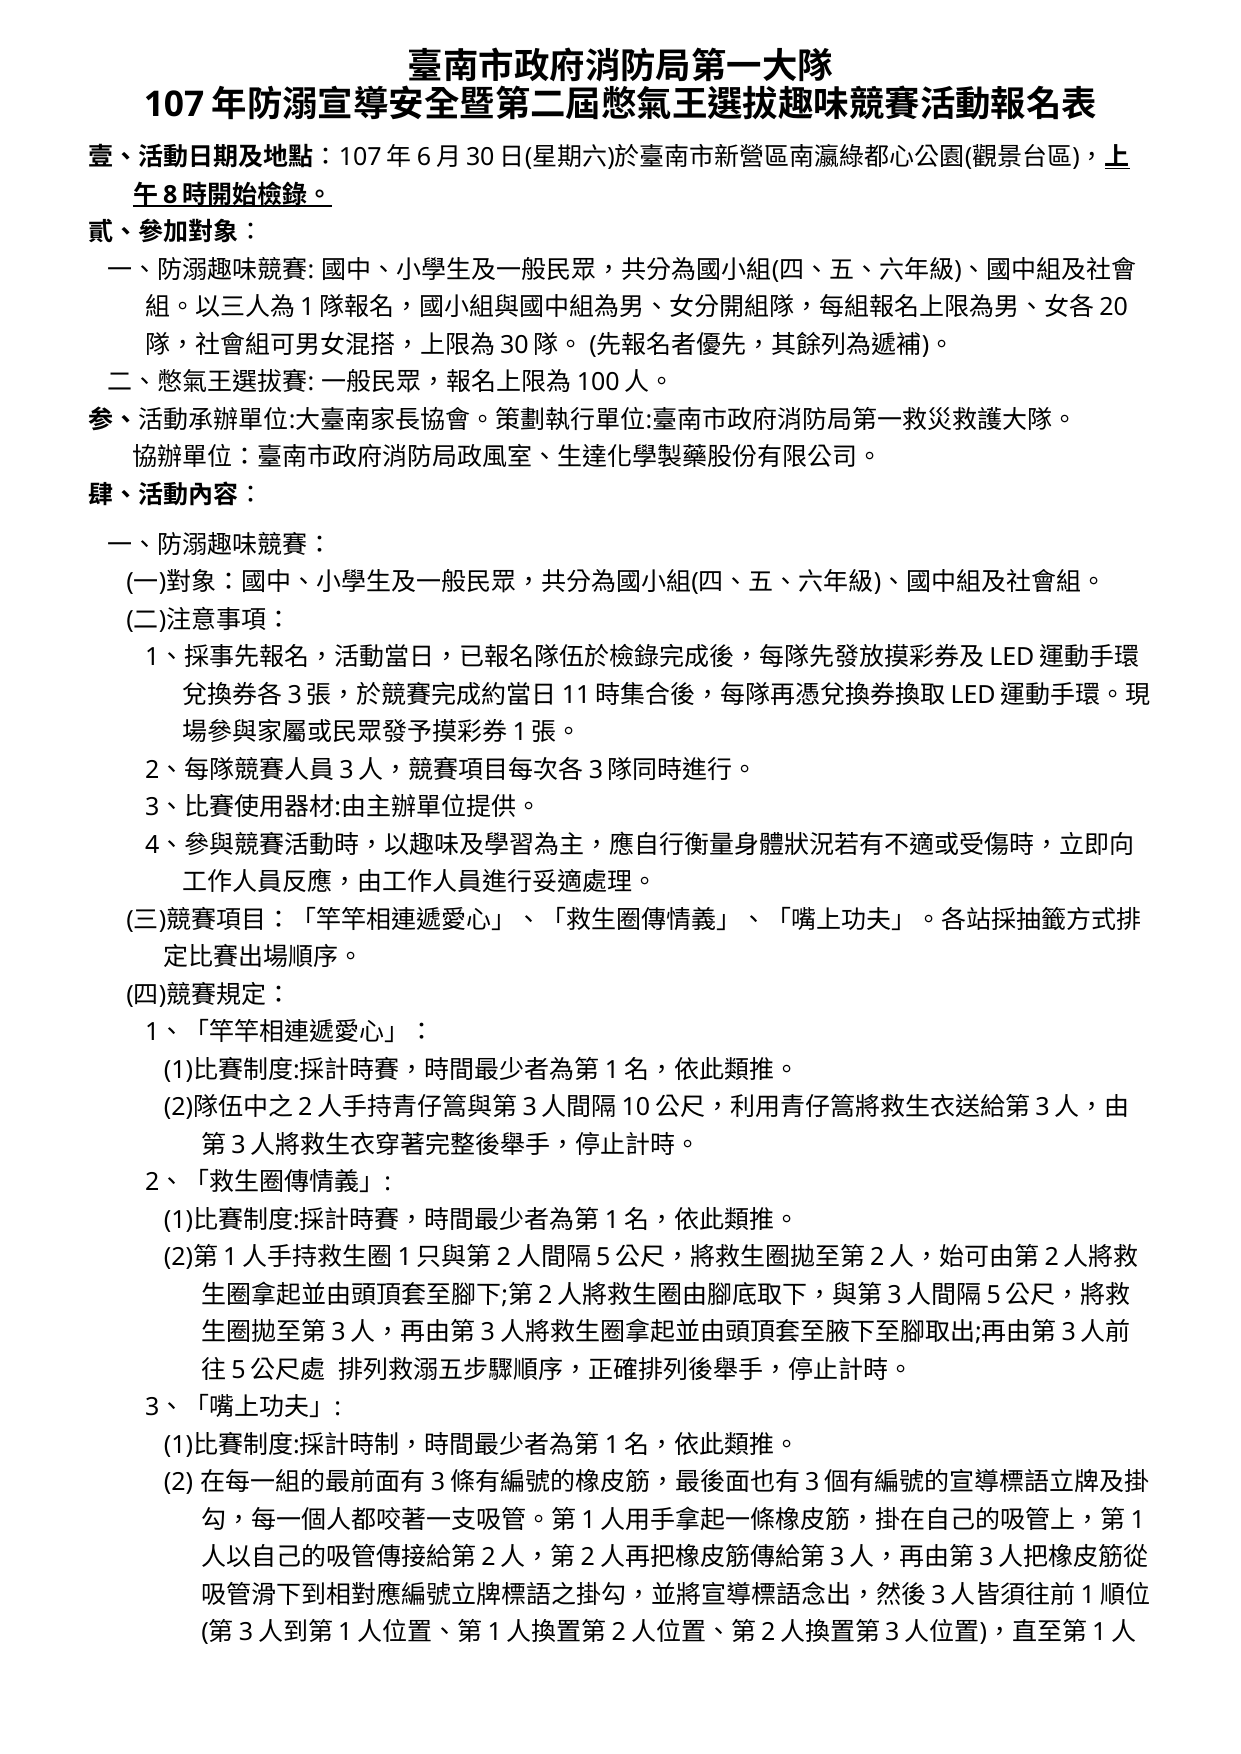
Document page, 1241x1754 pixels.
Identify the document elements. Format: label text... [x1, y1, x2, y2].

text 一、防溺趣味競賽： [89, 523, 1152, 561]
text (1)比賽制度:採計時制，時間最少者為第1名，依此類推。 [164, 1423, 1152, 1461]
text 臺南市政府消防局第一大隊 [89, 48, 1152, 86]
text 2、每隊競賽人員3人，競賽項目每次各3隊同時進行。 [145, 748, 1152, 786]
text (2)第1人手持救生圈1只與第2人間隔5公尺，將救生圈拋至第2人，始可由第2人將救生圈拿起並由頭頂套至腳下;第2人將救生圈由腳底取下，與第3人間隔，將救生圈拋至第3人，再由第3人將救生圈拿起並由頭頂套至腋下至腳取出;再由第3人前往5公尺處 排列救溺五步驟順序，正確排列後舉手，停止計時。 [164, 1236, 1152, 1386]
text 107年防溺宣導安全暨第二屆憋氣王選拔趣味競賽活動報名表 [89, 86, 1152, 123]
text 3、「嘴上功夫」: [145, 1386, 1152, 1423]
text 一、防溺趣味競賽: 國中、小學生及一般民眾，共分為國小組(四、五、六年級)、國中組及社會組。以三人為1隊報名，國小組與國中組為男、女分開組隊，每組報名上限為男、女各20隊，社會組可男女混搭，上限為30隊。 (先報名者優先，其餘列為遞補)。 [107, 248, 1152, 361]
text (四)競賽規定： [126, 973, 1152, 1011]
text 二、憋氣王選拔賽: 一般民眾，報名上限為100人。 [107, 361, 1152, 398]
text (三)競賽項目：「竿竿相連遞愛心」、「救生圈傳情義」、「嘴上功夫」。各站採抽籤方式排定比賽出場順序。 [126, 898, 1152, 973]
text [164, 1461, 1152, 1648]
text 4、參與競賽活動時，以趣味及學習為主，應自行衡量身體狀況若有不適或受傷時，立即向工作人員反應，由工作人員進行妥適處理。 [145, 823, 1152, 898]
text (1)比賽制度:採計時賽，時間最少者為第1名，依此類推。 [164, 1198, 1152, 1236]
text 協辦單位：臺南市政府消防局政風室、生達化學製藥股份有限公司。 [126, 436, 1152, 473]
text 壹、活動日期及地點：107年6月30日(星期六)於臺南市新營區南瀛綠都心公園(觀景台區)，上午8時開始檢錄。 [89, 136, 1152, 211]
text (一)對象：國中、小學生及一般民眾，共分為國小組(四、五、六年級)、國中組及社會組。 [126, 561, 1152, 598]
text 肆、活動內容： [89, 473, 1152, 511]
text 3、比賽使用器材:由主辦單位提供。 [145, 786, 1152, 823]
text 貳、參加對象： [89, 211, 1152, 248]
text 1、「竿竿相連遞愛心」： [145, 1011, 1152, 1048]
text (1)比賽制度:採計時賽，時間最少者為第1名，依此類推。 [89, 1048, 1152, 1086]
text 1、採事先報名，活動當日，已報名隊伍於檢錄完成後，每隊先發放摸彩券及LED運動手環兌換券各3張，於競賽完成約當日11時集合後，每隊再憑兌換券換取LED運動手環。現場參與家屬或民眾發予摸彩券1張。 [145, 636, 1152, 748]
text 2、「救生圈傳情義」: [145, 1161, 1152, 1198]
text (二)注意事項： [126, 598, 1152, 636]
text 参、活動承辦單位:大臺南家長協會。策劃執行單位:臺南市政府消防局第一救災救護大隊。 [89, 398, 1152, 436]
text (2)隊伍中之2人手持青仔篙與第3人間隔10公尺，利用青仔篙將救生衣送給第3人，由第3人將救生衣穿著完整後舉手，停止計時。 [164, 1086, 1152, 1161]
